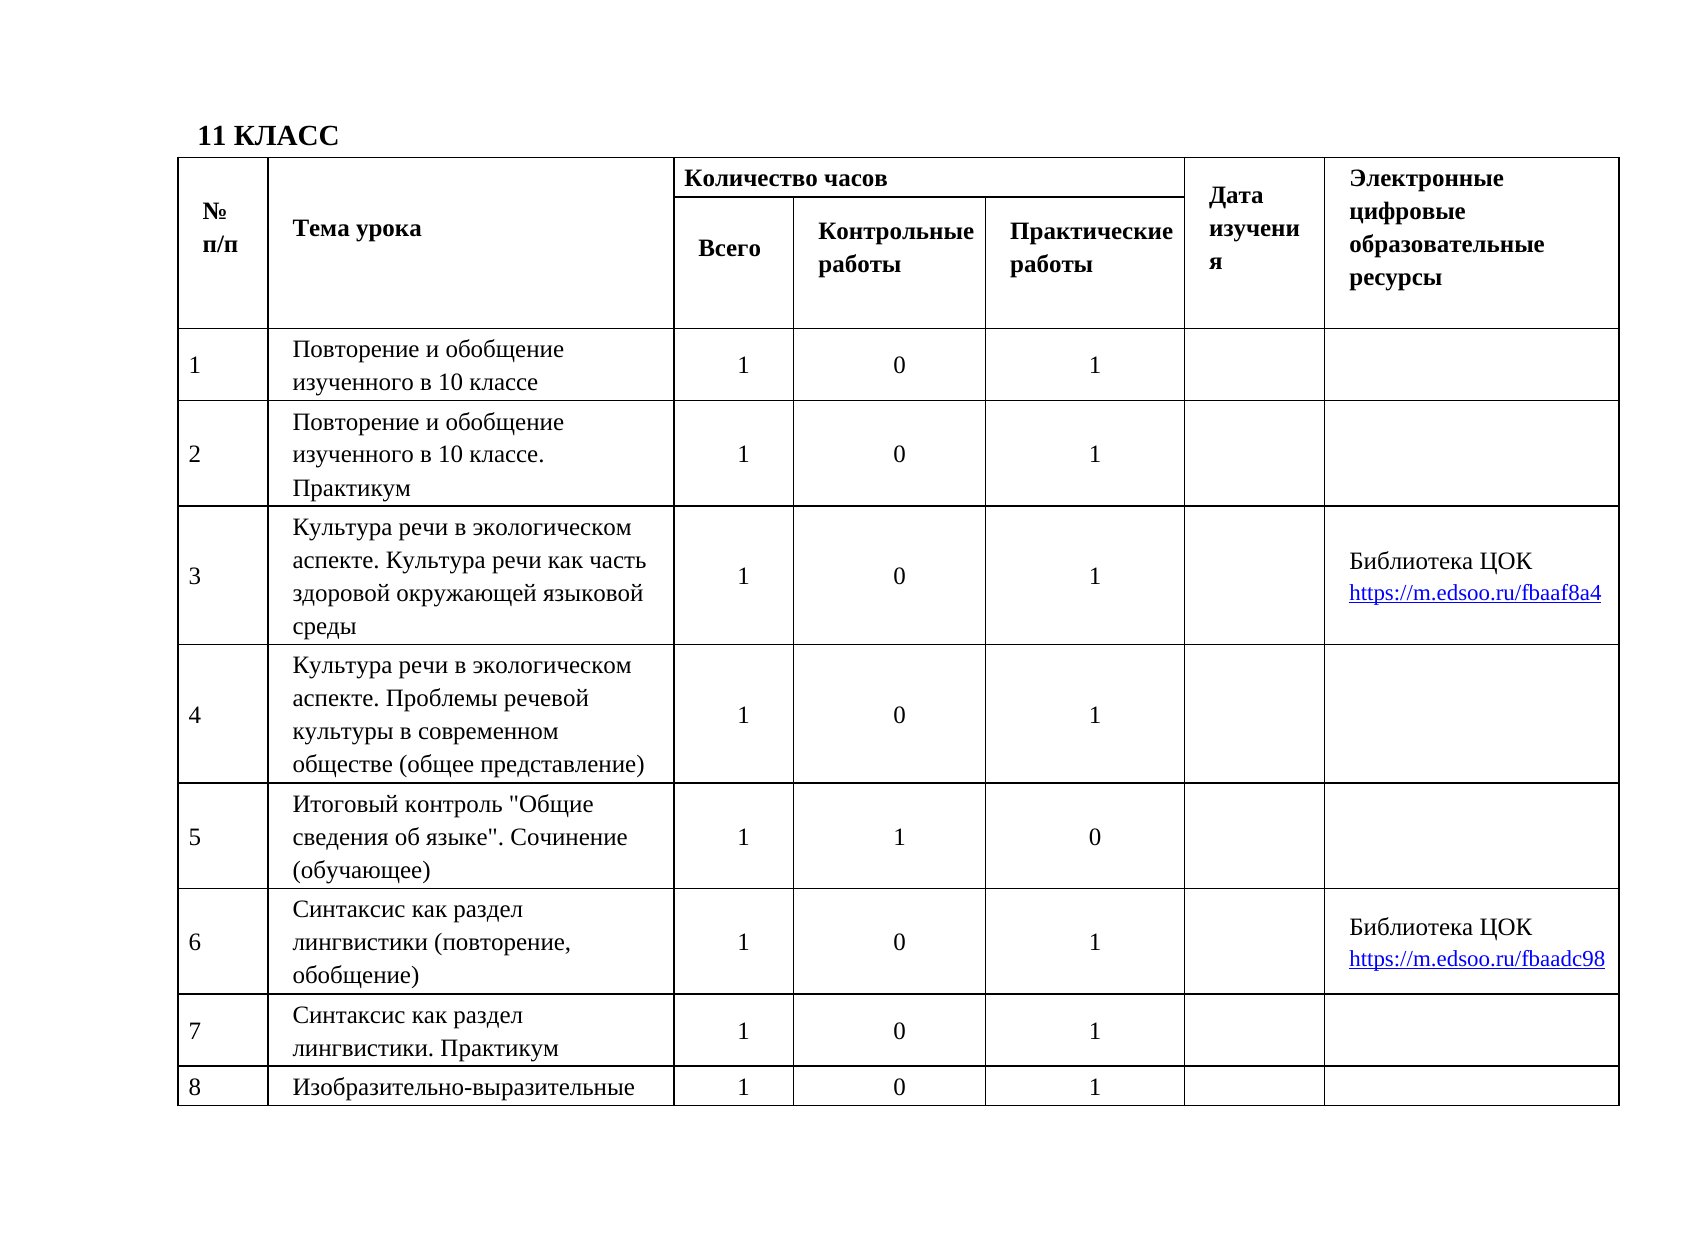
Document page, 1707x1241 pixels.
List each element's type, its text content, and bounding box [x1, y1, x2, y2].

table_cell [1185, 645, 1324, 782]
table_cell 0 [794, 401, 985, 505]
table_cell Контрольные работы [794, 198, 985, 327]
table_cell 1 [986, 645, 1184, 782]
table_cell [1185, 889, 1324, 993]
table_header Количество часов [675, 158, 1184, 196]
table_cell 0 [794, 889, 985, 993]
table_cell [1185, 784, 1324, 887]
table_cell Итоговый контроль "Общие сведения об языке". Сочинение (обучающее) [269, 784, 673, 887]
table_cell 1 [675, 1067, 793, 1105]
table_cell [1325, 645, 1618, 782]
table_cell Синтаксис как раздел лингвистики (повторение, обобщение) [269, 889, 673, 993]
table_header Дата изучения [1185, 158, 1324, 327]
table_cell Культура речи в экологическом аспекте. Культура речи как часть здоровой окружающей языковой среды [269, 507, 673, 644]
table_cell 1 [986, 995, 1184, 1065]
table_cell 1 [986, 401, 1184, 505]
table_cell 1 [675, 507, 793, 644]
table_cell [1325, 784, 1618, 887]
table_cell 1 [675, 401, 793, 505]
table_cell 1 [986, 1067, 1184, 1105]
table_cell Всего [675, 198, 793, 327]
table_cell 1 [986, 507, 1184, 644]
table_cell 1 [675, 329, 793, 400]
table_header № п/п [179, 158, 267, 327]
table_cell [1325, 329, 1618, 400]
table_cell 5 [179, 784, 267, 887]
table_cell 0 [794, 1067, 985, 1105]
table_cell 2 [179, 401, 267, 505]
table_cell 0 [794, 507, 985, 644]
table_cell [1325, 1067, 1618, 1105]
table_cell 1 [986, 889, 1184, 993]
table_header Электронные цифровые образовательные ресурсы [1325, 158, 1618, 327]
table_cell 4 [179, 645, 267, 782]
table_cell 1 [675, 889, 793, 993]
table_cell 7 [179, 995, 267, 1065]
table_cell 6 [179, 889, 267, 993]
table_cell [1185, 401, 1324, 505]
table_cell 1 [675, 995, 793, 1065]
table_cell 0 [794, 995, 985, 1065]
table_header Тема урока [269, 158, 673, 327]
table_cell Повторение и обобщение изученного в 10 классе. Практикум [269, 401, 673, 505]
table_cell Культура речи в экологическом аспекте. Проблемы речевой культуры в современном обществе (общее представление) [269, 645, 673, 782]
table_cell 1 [675, 784, 793, 887]
table_cell [1325, 995, 1618, 1065]
table_cell [1185, 329, 1324, 400]
table_cell Библиотека ЦОК https://m.edsoo.ru/fbaaf8a4 [1325, 507, 1618, 644]
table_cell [269, 1067, 673, 1105]
table_cell 1 [179, 329, 267, 400]
table_cell 0 [986, 784, 1184, 887]
table_cell Практические работы [986, 198, 1184, 327]
table_cell 1 [675, 645, 793, 782]
table_cell 0 [794, 645, 985, 782]
table_cell [1185, 1067, 1324, 1105]
table_cell Синтаксис как раздел лингвистики. Практикум [269, 995, 673, 1065]
table_cell Библиотека ЦОК https://m.edsoo.ru/fbaadc98 [1325, 889, 1618, 993]
table_cell 1 [986, 329, 1184, 400]
text 11 КЛАСС [190, 118, 1618, 152]
table_cell Повторение и обобщение изученного в 10 классе [269, 329, 673, 400]
table_cell 3 [179, 507, 267, 644]
table_cell [1185, 507, 1324, 644]
table_cell 8 [179, 1067, 267, 1105]
table_cell [1325, 401, 1618, 505]
table_cell 0 [794, 329, 985, 400]
table_cell [1185, 995, 1324, 1065]
table_cell 1 [794, 784, 985, 887]
